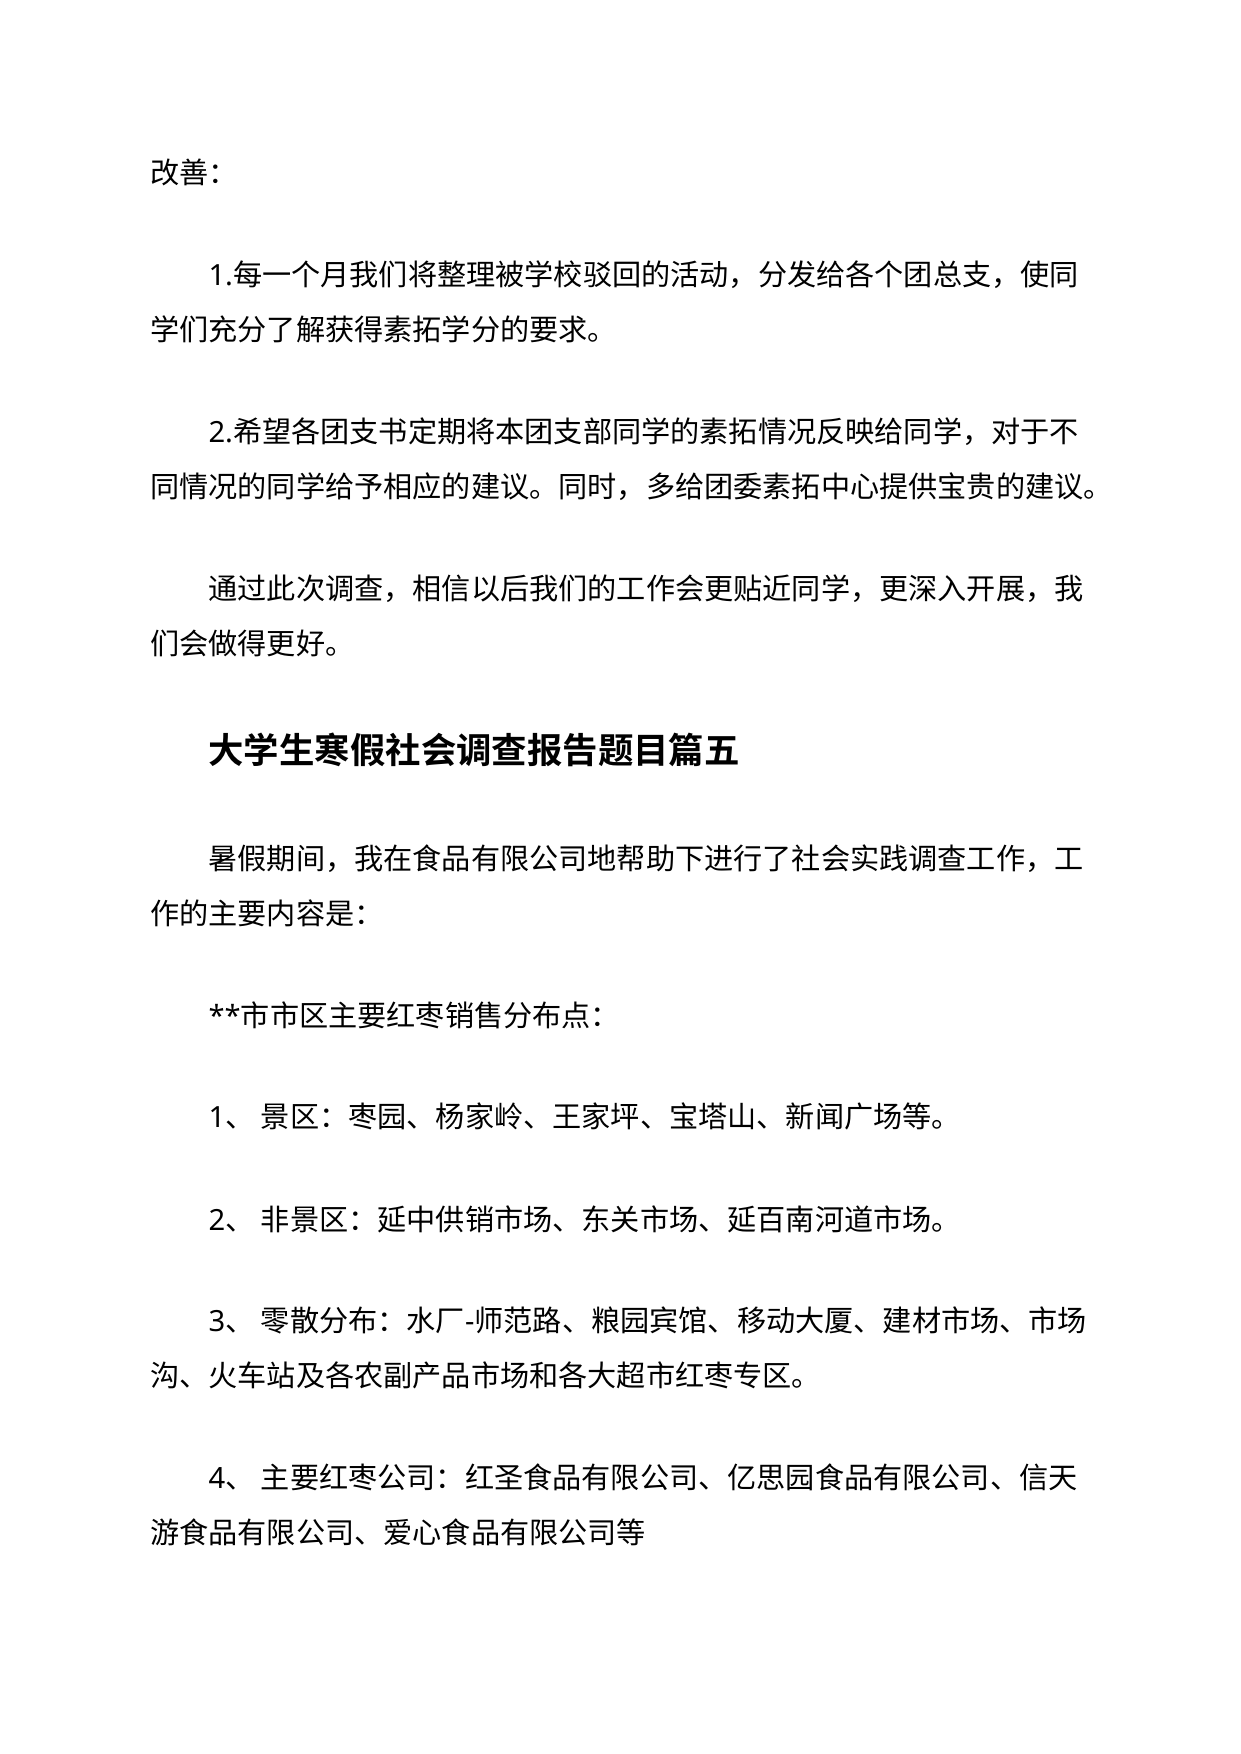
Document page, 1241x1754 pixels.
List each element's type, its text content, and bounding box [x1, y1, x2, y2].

text 通过此次调查，相信以后我们的工作会更贴近同学，更深入开展，我们会做得更好。 [150, 565, 1090, 662]
text 1、 景区：枣园、杨家岭、王家坪、宝塔山、新闻广场等。 [150, 1094, 1090, 1136]
text **市市区主要红枣销售分布点： [150, 992, 1090, 1034]
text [150, 150, 1090, 192]
text 大学生寒假社会调查报告题目篇五 [150, 722, 1090, 773]
text 4、 主要红枣公司：红圣食品有限公司、亿思园食品有限公司、信天游食品有限公司、爱心食品有限公司等 [150, 1455, 1090, 1552]
text 3、 零散分布：水厂-师范路、粮园宾馆、移动大厦、建材市场、市场沟、火车站及各农副产品市场和各大超市红枣专区。 [150, 1298, 1090, 1395]
text 2.希望各团支书定期将本团支部同学的素拓情况反映给同学，对于不同情况的同学给予相应的建议。同时，多给团委素拓中心提供宝贵的建议。 [150, 408, 1090, 506]
text 暑假期间，我在食品有限公司地帮助下进行了社会实践调查工作，工作的主要内容是： [150, 835, 1090, 933]
text 2、 非景区：延中供销市场、东关市场、延百南河道市场。 [150, 1196, 1090, 1238]
text 1.每一个月我们将整理被学校驳回的活动，分发给各个团总支，使同学们充分了解获得素拓学分的要求。 [150, 252, 1090, 349]
